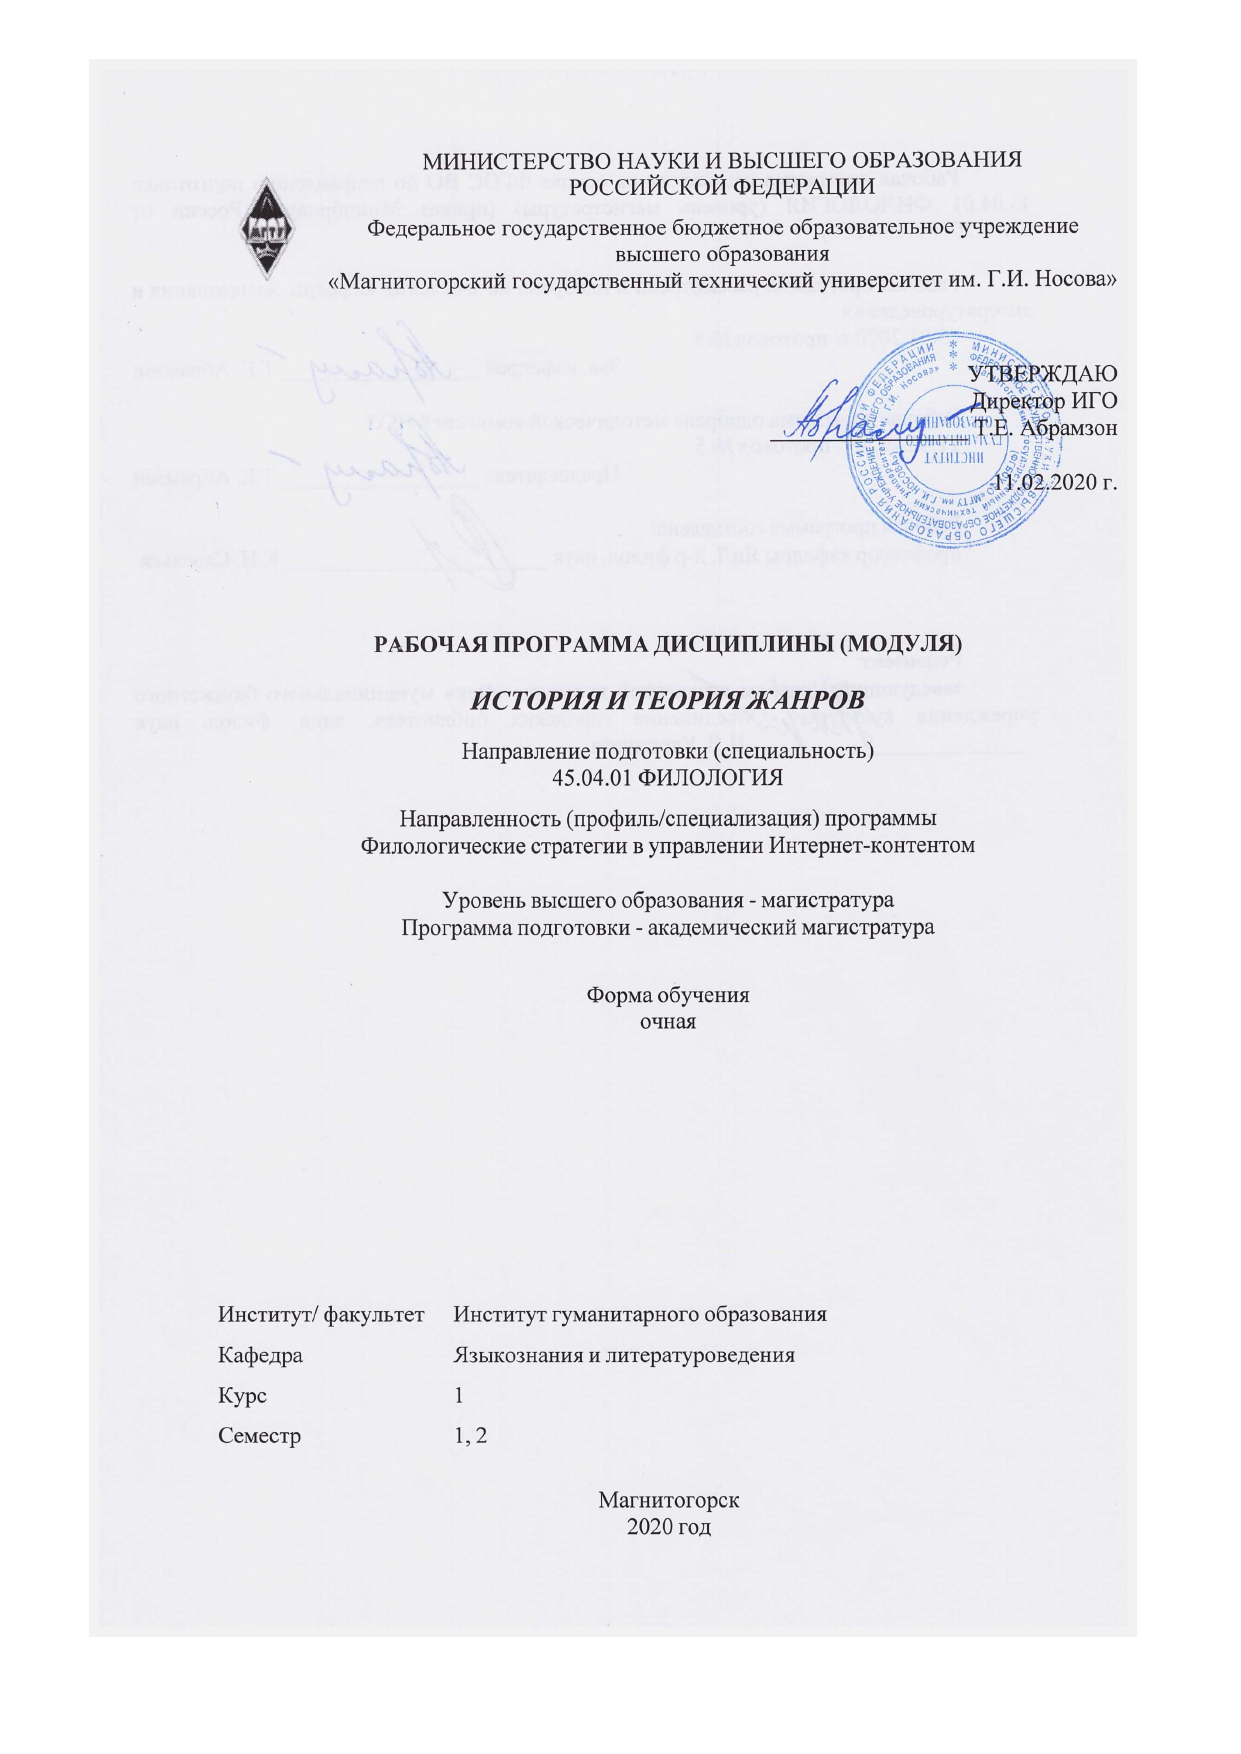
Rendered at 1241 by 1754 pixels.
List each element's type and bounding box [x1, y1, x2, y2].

picture [88, 59, 1138, 1637]
